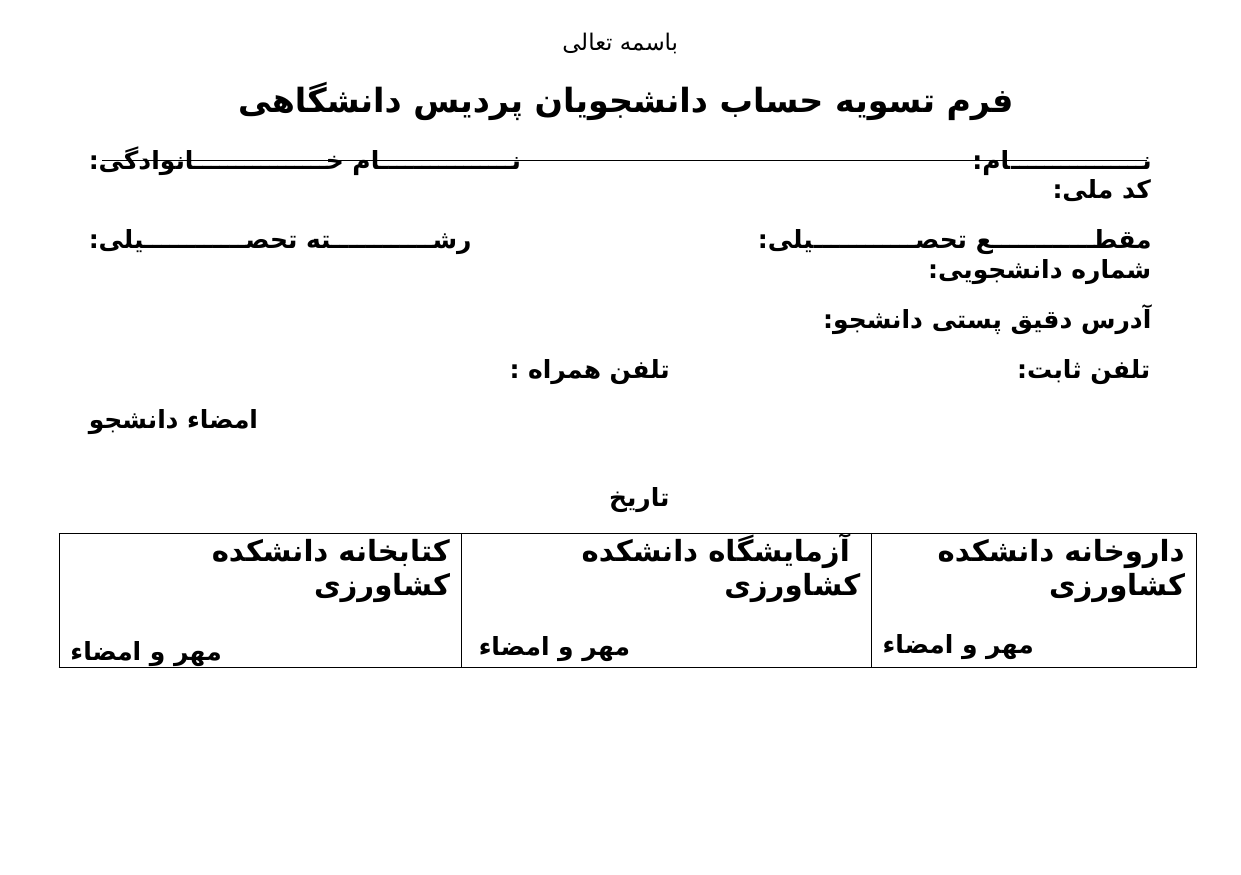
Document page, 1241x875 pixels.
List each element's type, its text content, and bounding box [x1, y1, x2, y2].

text فرم تسویه حساب دانشجویان پردیس دانشگاهی [89, 81, 1152, 120]
text مقطع تحصیلی: رشته تحصیلی: شماره دانشجویی: [89, 226, 1152, 284]
text نام: نام خانوادگی: کد ملی: [89, 146, 1152, 205]
text امضاء دانشجو [89, 405, 1181, 434]
text تلفن ثابت: تلفن همراه : [89, 355, 1152, 384]
text تاریخ [89, 455, 1181, 512]
text باسمه تعالی [89, 29, 1152, 56]
text آدرس دقیق پستی دانشجو: [89, 305, 1152, 334]
table_header آزمایشگاه دانشکده کشاورزی مهر و امضاء [462, 534, 871, 667]
table_header کتابخانه دانشکده کشاورزی مهر و امضاء [60, 534, 461, 667]
table_header داروخانه دانشکده کشاورزی مهر و امضاء [872, 534, 1196, 667]
